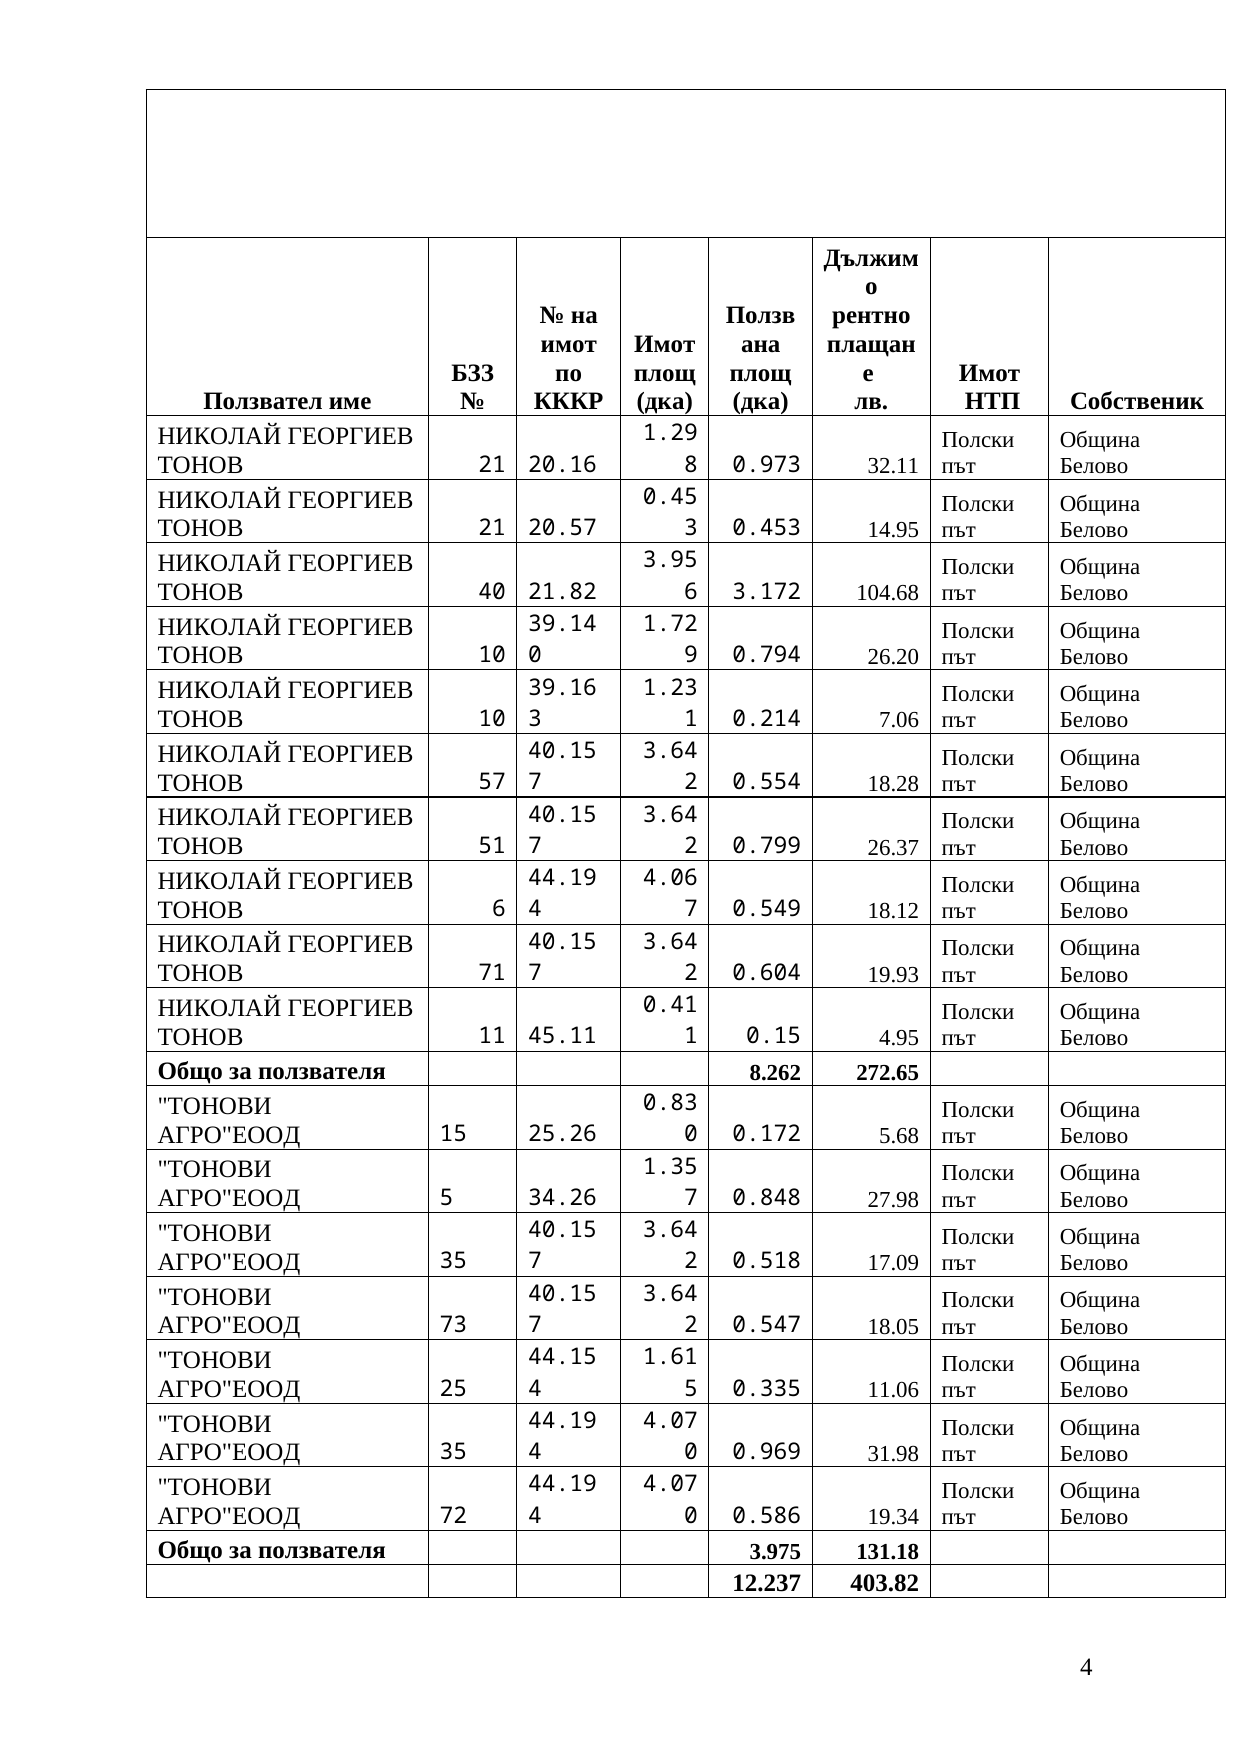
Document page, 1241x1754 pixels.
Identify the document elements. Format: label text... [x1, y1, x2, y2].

table_cell 1.357 [621, 1150, 708, 1212]
table_cell 0.518 [709, 1213, 812, 1276]
table_cell Община Белово [1049, 543, 1225, 606]
table_cell 19.34 [813, 1467, 930, 1530]
table_cell Община Белово [1049, 607, 1225, 669]
table_cell [147, 1565, 428, 1597]
table_cell 26.20 [813, 607, 930, 669]
table_cell 26.37 [813, 798, 930, 860]
table_cell Община Белово [1049, 670, 1225, 733]
table_cell 39.140 [517, 607, 620, 669]
table_cell 403.82 [813, 1565, 930, 1597]
table_cell 3.642 [621, 798, 708, 860]
table_cell 0.172 [709, 1086, 812, 1148]
table_cell Полски път [931, 1340, 1048, 1403]
table_cell 34.26 [517, 1150, 620, 1212]
table_cell 19.93 [813, 925, 930, 987]
table_cell "ТОНОВИ АГРО"ЕООД [147, 1340, 428, 1403]
table_cell [1049, 1052, 1225, 1085]
table_cell Община Белово [1049, 798, 1225, 860]
table_cell "ТОНОВИ АГРО"ЕООД [147, 1150, 428, 1212]
table_cell 6 [429, 861, 516, 923]
table_cell [931, 1052, 1048, 1085]
table_cell 10 [429, 670, 516, 733]
table_cell Дължимо рентно плащане лв. [813, 238, 930, 415]
table_cell 0.604 [709, 925, 812, 987]
table_cell 0.453 [709, 480, 812, 542]
table_cell 20.16 [517, 416, 620, 479]
table_cell 73 [429, 1277, 516, 1339]
table_cell Полски път [931, 1277, 1048, 1339]
table_cell 0.794 [709, 607, 812, 669]
table_cell 1.298 [621, 416, 708, 479]
table_cell Полски път [931, 988, 1048, 1051]
table_cell 0.549 [709, 861, 812, 923]
table_cell Полски път [931, 670, 1048, 733]
table_cell НИКОЛАЙ ГЕОРГИЕВ ТОНОВ [147, 607, 428, 669]
table_cell [1049, 1565, 1225, 1597]
table_cell 44.194 [517, 1404, 620, 1466]
table_cell № на имот по КККР [517, 238, 620, 415]
table_cell 18.28 [813, 734, 930, 796]
table_cell НИКОЛАЙ ГЕОРГИЕВ ТОНОВ [147, 416, 428, 479]
table_cell [517, 1565, 620, 1597]
table_cell "ТОНОВИ АГРО"ЕООД [147, 1277, 428, 1339]
table_cell 0.15 [709, 988, 812, 1051]
table_cell 31.98 [813, 1404, 930, 1466]
table_cell Община Белово [1049, 861, 1225, 923]
table_cell 272.65 [813, 1052, 930, 1085]
table_cell 17.09 [813, 1213, 930, 1276]
table_cell "ТОНОВИ АГРО"ЕООД [147, 1404, 428, 1466]
table_cell Полски път [931, 1086, 1048, 1148]
table_cell 40.157 [517, 734, 620, 796]
table_cell 0.214 [709, 670, 812, 733]
table_cell НИКОЛАЙ ГЕОРГИЕВ ТОНОВ [147, 798, 428, 860]
table_cell 0.830 [621, 1086, 708, 1148]
table_cell 21 [429, 416, 516, 479]
table_cell НИКОЛАЙ ГЕОРГИЕВ ТОНОВ [147, 925, 428, 987]
table_cell НИКОЛАЙ ГЕОРГИЕВ ТОНОВ [147, 734, 428, 796]
table_cell 40.157 [517, 1213, 620, 1276]
table_cell 40 [429, 543, 516, 606]
table_cell 0.554 [709, 734, 812, 796]
table_cell Община Белово [1049, 480, 1225, 542]
table_cell "ТОНОВИ АГРО"ЕООД [147, 1213, 428, 1276]
table_cell 1.615 [621, 1340, 708, 1403]
table_cell НИКОЛАЙ ГЕОРГИЕВ ТОНОВ [147, 670, 428, 733]
table_cell Полски път [931, 607, 1048, 669]
table_cell 32.11 [813, 416, 930, 479]
table_cell 3.975 [709, 1531, 812, 1564]
table_cell 71 [429, 925, 516, 987]
table_cell НИКОЛАЙ ГЕОРГИЕВ ТОНОВ [147, 480, 428, 542]
table_cell [931, 1531, 1048, 1564]
table_cell НИКОЛАЙ ГЕОРГИЕВ ТОНОВ [147, 861, 428, 923]
table_cell 57 [429, 734, 516, 796]
table_cell Община Белово [1049, 1467, 1225, 1530]
table_cell 3.956 [621, 543, 708, 606]
table_cell 0.973 [709, 416, 812, 479]
table_cell 4.067 [621, 861, 708, 923]
table_cell 25 [429, 1340, 516, 1403]
table_cell [621, 1531, 708, 1564]
table_cell НИКОЛАЙ ГЕОРГИЕВ ТОНОВ [147, 543, 428, 606]
table_cell 25.26 [517, 1086, 620, 1148]
table_cell 12.237 [709, 1565, 812, 1597]
table_cell 40.157 [517, 925, 620, 987]
table_cell 0.799 [709, 798, 812, 860]
table_cell 39.163 [517, 670, 620, 733]
table_cell [429, 1531, 516, 1564]
table_cell [429, 1052, 516, 1085]
table_cell Полски път [931, 798, 1048, 860]
table_cell [429, 1565, 516, 1597]
table_cell 14.95 [813, 480, 930, 542]
table_cell 35 [429, 1213, 516, 1276]
table_cell 21.82 [517, 543, 620, 606]
table_cell 40.157 [517, 1277, 620, 1339]
table_cell 40.157 [517, 798, 620, 860]
table_cell 44.154 [517, 1340, 620, 1403]
table_cell Собственик [1049, 238, 1225, 415]
table_cell Имот площ (дка) [621, 238, 708, 415]
table_cell 4.070 [621, 1467, 708, 1530]
table_cell Община Белово [1049, 1404, 1225, 1466]
table_cell 44.194 [517, 1467, 620, 1530]
table_cell Община Белово [1049, 1340, 1225, 1403]
table_cell 7.06 [813, 670, 930, 733]
table_cell 35 [429, 1404, 516, 1466]
table_cell 72 [429, 1467, 516, 1530]
table_cell [517, 1052, 620, 1085]
table_cell Община Белово [1049, 925, 1225, 987]
table_cell Полски път [931, 734, 1048, 796]
table_cell Община Белово [1049, 734, 1225, 796]
table_cell Общо за ползвателя [147, 1052, 428, 1085]
table_cell 18.12 [813, 861, 930, 923]
table_cell 1.729 [621, 607, 708, 669]
table_cell [621, 1565, 708, 1597]
table_cell Полски път [931, 416, 1048, 479]
table_cell Община Белово [1049, 1213, 1225, 1276]
table_cell 1.231 [621, 670, 708, 733]
table_cell Общо за ползвателя [147, 1531, 428, 1564]
table_cell Полски път [931, 1150, 1048, 1212]
table_cell 5 [429, 1150, 516, 1212]
table_cell Полски път [931, 1404, 1048, 1466]
table_cell Община Белово [1049, 1086, 1225, 1148]
table_cell 11 [429, 988, 516, 1051]
table_cell [621, 1052, 708, 1085]
table_cell 27.98 [813, 1150, 930, 1212]
table_cell 3.642 [621, 1213, 708, 1276]
table_cell "ТОНОВИ АГРО"ЕООД [147, 1467, 428, 1530]
table_cell 0.547 [709, 1277, 812, 1339]
table_cell 0.969 [709, 1404, 812, 1466]
table_cell Полски път [931, 861, 1048, 923]
table_cell 10 [429, 607, 516, 669]
table_cell 44.194 [517, 861, 620, 923]
table_cell НИКОЛАЙ ГЕОРГИЕВ ТОНОВ [147, 988, 428, 1051]
table_cell 51 [429, 798, 516, 860]
table_cell Община Белово [1049, 416, 1225, 479]
table_cell 3.642 [621, 734, 708, 796]
table_cell 15 [429, 1086, 516, 1148]
table_cell Полски път [931, 480, 1048, 542]
table_cell БЗЗ № [429, 238, 516, 415]
table_cell 11.06 [813, 1340, 930, 1403]
table_cell 0.586 [709, 1467, 812, 1530]
table_cell 0.335 [709, 1340, 812, 1403]
table_cell Имот НТП [931, 238, 1048, 415]
table_cell 3.172 [709, 543, 812, 606]
table_cell 5.68 [813, 1086, 930, 1148]
table_cell [1049, 1531, 1225, 1564]
table_cell 20.57 [517, 480, 620, 542]
table_cell 4.070 [621, 1404, 708, 1466]
table_cell Полски път [931, 925, 1048, 987]
table_cell 104.68 [813, 543, 930, 606]
table_cell Ползвател име [147, 238, 428, 415]
table_cell 8.262 [709, 1052, 812, 1085]
table_cell Полски път [931, 1213, 1048, 1276]
table_cell 21 [429, 480, 516, 542]
table_cell [931, 1565, 1048, 1597]
table_cell 3.642 [621, 1277, 708, 1339]
table_cell "ТОНОВИ АГРО"ЕООД [147, 1086, 428, 1148]
table_cell 3.642 [621, 925, 708, 987]
table_cell 4.95 [813, 988, 930, 1051]
table_cell Община Белово [1049, 1277, 1225, 1339]
table_cell [517, 1531, 620, 1564]
table_cell 0.848 [709, 1150, 812, 1212]
table_cell Ползвана площ (дка) [709, 238, 812, 415]
table_cell Полски път [931, 1467, 1048, 1530]
table_cell 131.18 [813, 1531, 930, 1564]
table_cell Община Белово [1049, 1150, 1225, 1212]
table_cell Полски път [931, 543, 1048, 606]
table_cell 0.411 [621, 988, 708, 1051]
table_cell 0.453 [621, 480, 708, 542]
table_cell 45.11 [517, 988, 620, 1051]
table_cell Община Белово [1049, 988, 1225, 1051]
table_cell 18.05 [813, 1277, 930, 1339]
